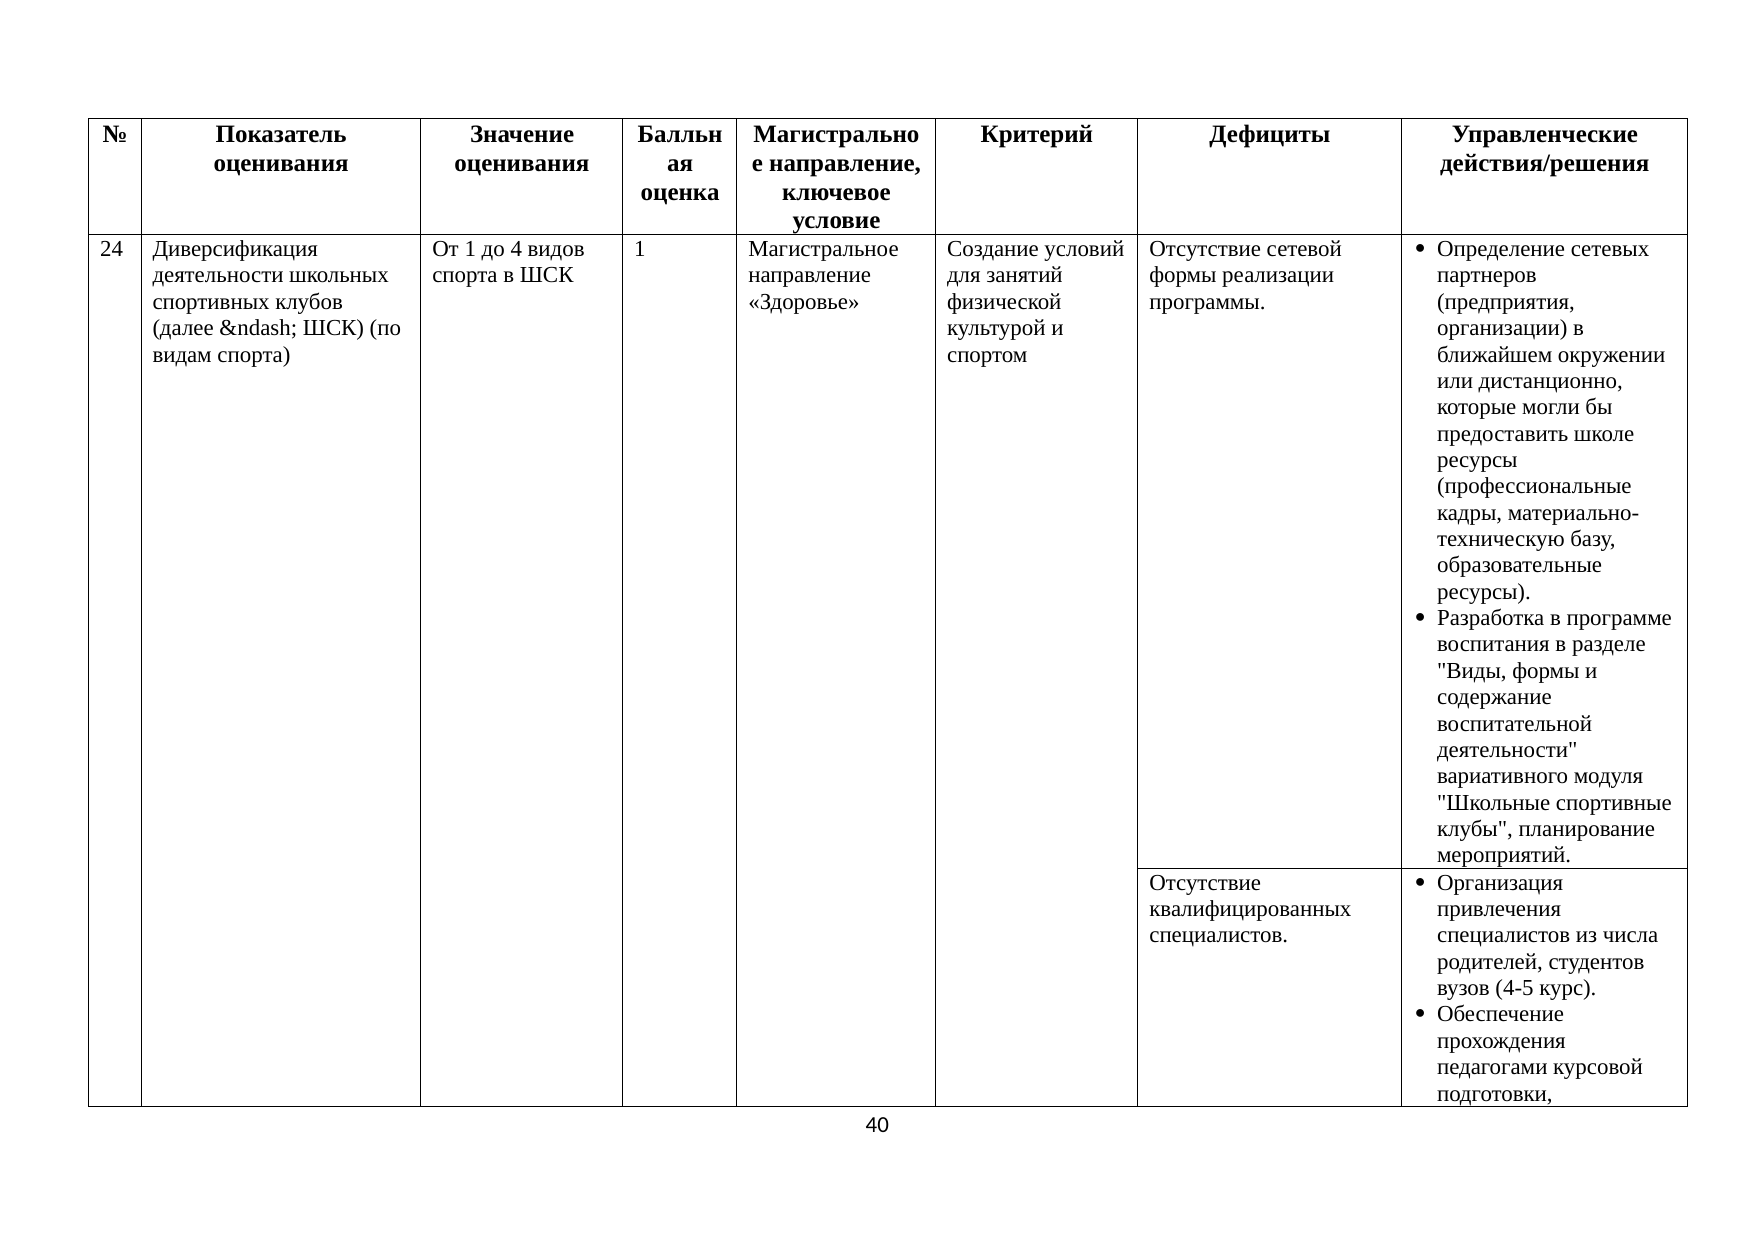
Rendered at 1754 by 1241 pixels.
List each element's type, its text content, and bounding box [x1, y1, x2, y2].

table_cell Магистральное направление «Здоровье» [737, 235, 935, 1106]
table_cell Отсутствие сетевой формы реализации программы. [1138, 235, 1401, 868]
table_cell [1402, 869, 1687, 1106]
table_cell Определение сетевых партнеров (предприятия, организации) в ближайшем окружении или дистанционно, которые могли бы предоставить школе ресурсы (профессиональные кадры, материально-техническую базу, образовательные ресурсы). Разработка в программе воспитания в разделе "Виды, формы и содержание воспитательной деятельности" вариативного модуля "Школьные спортивные клубы", планирование мероприятий. [1402, 235, 1687, 868]
table_header Показатель оценивания [142, 119, 420, 234]
table_header Критерий [936, 119, 1137, 234]
table_header Балльная оценка [623, 119, 736, 234]
table_header Значение оценивания [421, 119, 622, 234]
table_header Дефициты [1138, 119, 1401, 234]
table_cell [1138, 869, 1401, 1106]
table_cell Диверсификация деятельности школьных спортивных клубов (далее &ndash; ШСК) (по видам спорта) [142, 235, 420, 1106]
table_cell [936, 235, 1137, 1106]
table_cell 24 [89, 235, 141, 1106]
table_header № [89, 119, 141, 234]
table_header Магистральное направление, ключевое условие [737, 119, 935, 234]
table_header Управленческие действия/решения [1402, 119, 1687, 234]
table_cell От 1 до 4 видов спорта в ШСК [421, 235, 622, 1106]
table_cell 1 [623, 235, 736, 1106]
